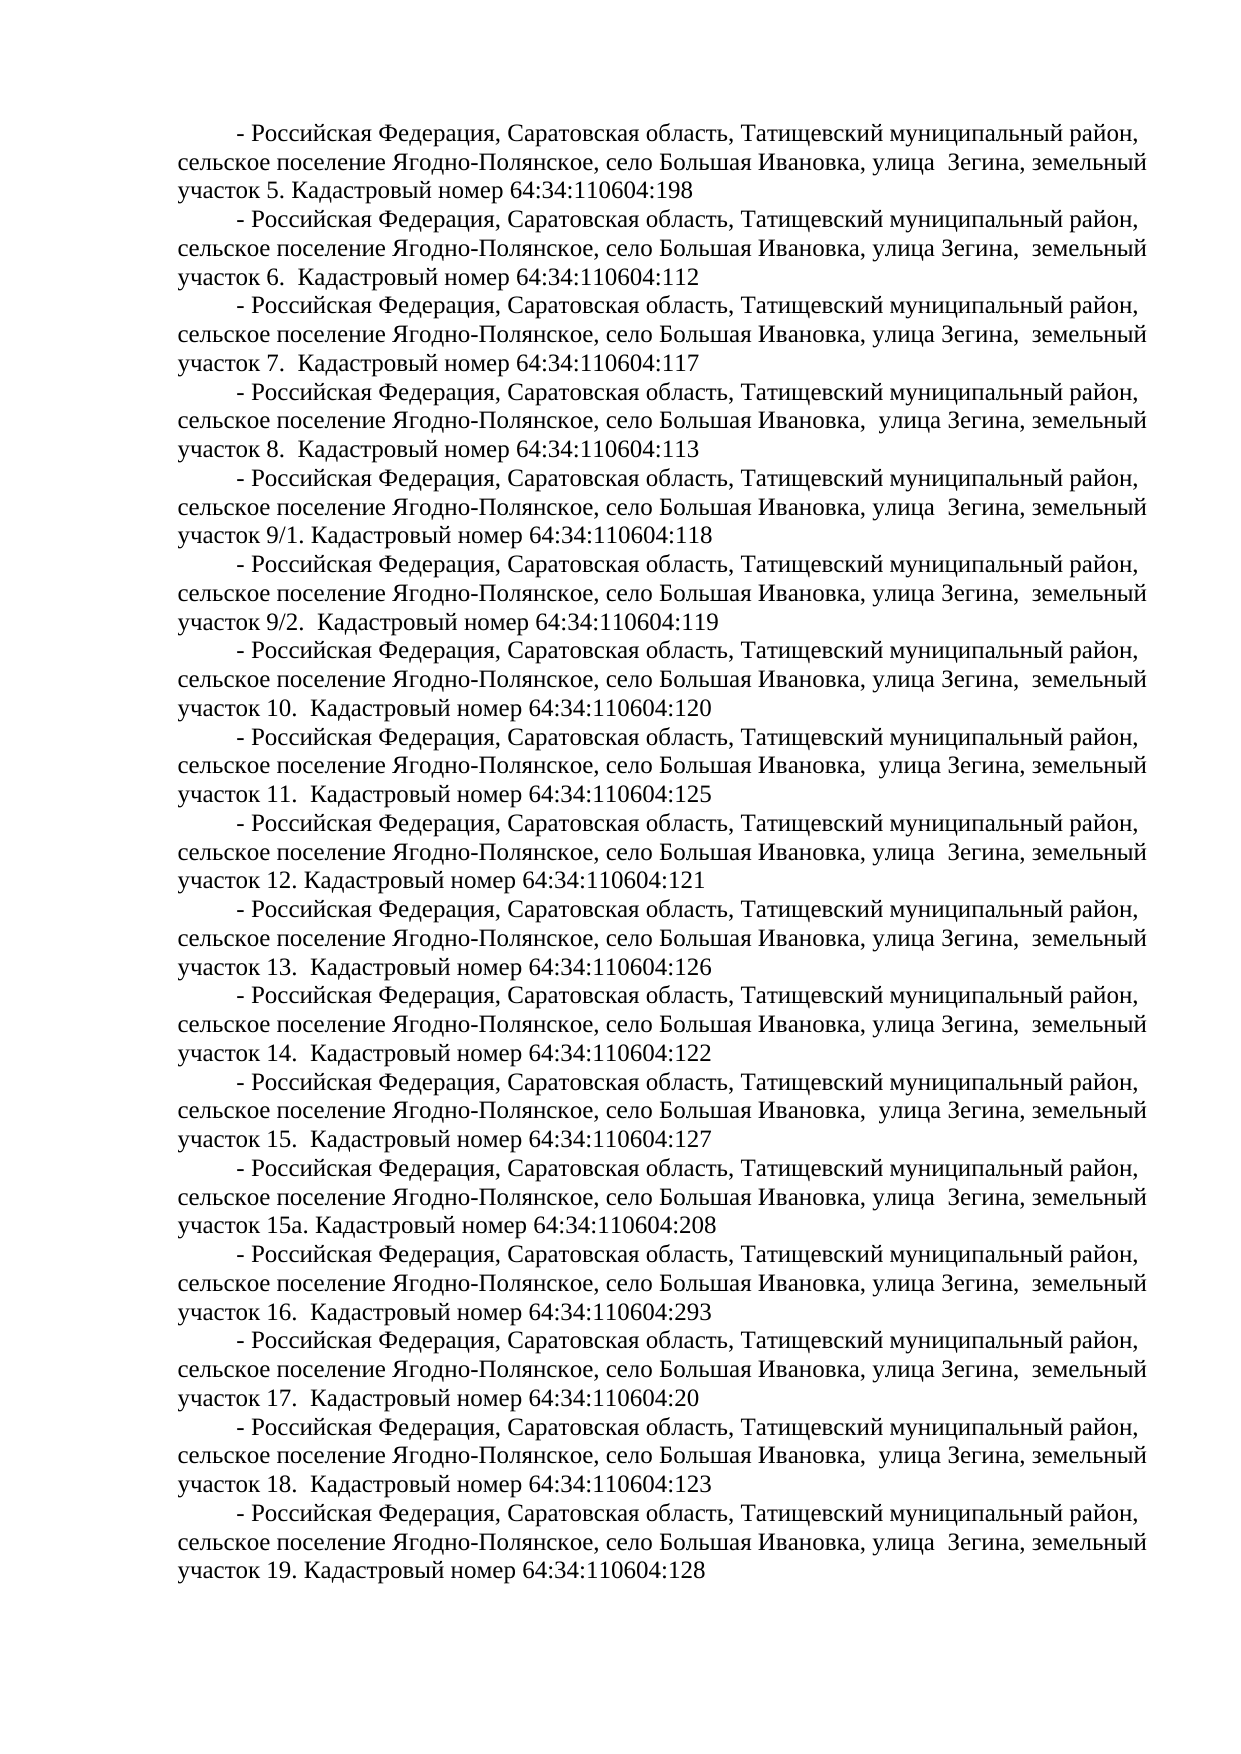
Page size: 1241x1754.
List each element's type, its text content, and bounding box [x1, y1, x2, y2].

text - Российская Федерация, Саратовская область, Татищевский муниципальный район, сельское поселение Ягодно-Полянское, село Большая Ивановка, улица Зегина, земельный участок 12. Кадастровый номер 64:34:110604:121 [177, 808, 1152, 894]
text - Российская Федерация, Саратовская область, Татищевский муниципальный район, сельское поселение Ягодно-Полянское, село Большая Ивановка, улица Зегина, земельный участок 14. Кадастровый номер 64:34:110604:122 [177, 981, 1152, 1067]
text - Российская Федерация, Саратовская область, Татищевский муниципальный район, сельское поселение Ягодно-Полянское, село Большая Ивановка, улица Зегина, земельный участок 16. Кадастровый номер 64:34:110604:293 [177, 1239, 1152, 1326]
text - Российская Федерация, Саратовская область, Татищевский муниципальный район, сельское поселение Ягодно-Полянское, село Большая Ивановка, улица Зегина, земельный участок 9/1. Кадастровый номер 64:34:110604:118 [177, 463, 1152, 549]
text - Российская Федерация, Саратовская область, Татищевский муниципальный район, сельское поселение Ягодно-Полянское, село Большая Ивановка, улица Зегина, земельный участок 15а. Кадастровый номер 64:34:110604:208 [177, 1153, 1152, 1239]
text - Российская Федерация, Саратовская область, Татищевский муниципальный район, сельское поселение Ягодно-Полянское, село Большая Ивановка, улица Зегина, земельный участок 19. Кадастровый номер 64:34:110604:128 [177, 1498, 1152, 1584]
text - Российская Федерация, Саратовская область, Татищевский муниципальный район, сельское поселение Ягодно-Полянское, село Большая Ивановка, улица Зегина, земельный участок 13. Кадастровый номер 64:34:110604:126 [177, 894, 1152, 981]
text - Российская Федерация, Саратовская область, Татищевский муниципальный район, сельское поселение Ягодно-Полянское, село Большая Ивановка, улица Зегина, земельный участок 7. Кадастровый номер 64:34:110604:117 [177, 291, 1152, 377]
text - Российская Федерация, Саратовская область, Татищевский муниципальный район, сельское поселение Ягодно-Полянское, село Большая Ивановка, улица Зегина, земельный участок 15. Кадастровый номер 64:34:110604:127 [177, 1067, 1152, 1153]
text - Российская Федерация, Саратовская область, Татищевский муниципальный район, сельское поселение Ягодно-Полянское, село Большая Ивановка, улица Зегина, земельный участок 17. Кадастровый номер 64:34:110604:20 [177, 1326, 1152, 1412]
text - Российская Федерация, Саратовская область, Татищевский муниципальный район, сельское поселение Ягодно-Полянское, село Большая Ивановка, улица Зегина, земельный участок 11. Кадастровый номер 64:34:110604:125 [177, 722, 1152, 808]
text - Российская Федерация, Саратовская область, Татищевский муниципальный район, сельское поселение Ягодно-Полянское, село Большая Ивановка, улица Зегина, земельный участок 8. Кадастровый номер 64:34:110604:113 [177, 377, 1152, 463]
text - Российская Федерация, Саратовская область, Татищевский муниципальный район, сельское поселение Ягодно-Полянское, село Большая Ивановка, улица Зегина, земельный участок 18. Кадастровый номер 64:34:110604:123 [177, 1412, 1152, 1498]
text - Российская Федерация, Саратовская область, Татищевский муниципальный район, сельское поселение Ягодно-Полянское, село Большая Ивановка, улица Зегина, земельный участок 5. Кадастровый номер 64:34:110604:198 [177, 118, 1152, 204]
text - Российская Федерация, Саратовская область, Татищевский муниципальный район, сельское поселение Ягодно-Полянское, село Большая Ивановка, улица Зегина, земельный участок 6. Кадастровый номер 64:34:110604:112 [177, 204, 1152, 291]
text - Российская Федерация, Саратовская область, Татищевский муниципальный район, сельское поселение Ягодно-Полянское, село Большая Ивановка, улица Зегина, земельный участок 10. Кадастровый номер 64:34:110604:120 [177, 636, 1152, 722]
text - Российская Федерация, Саратовская область, Татищевский муниципальный район, сельское поселение Ягодно-Полянское, село Большая Ивановка, улица Зегина, земельный участок 9/2. Кадастровый номер 64:34:110604:119 [177, 549, 1152, 636]
